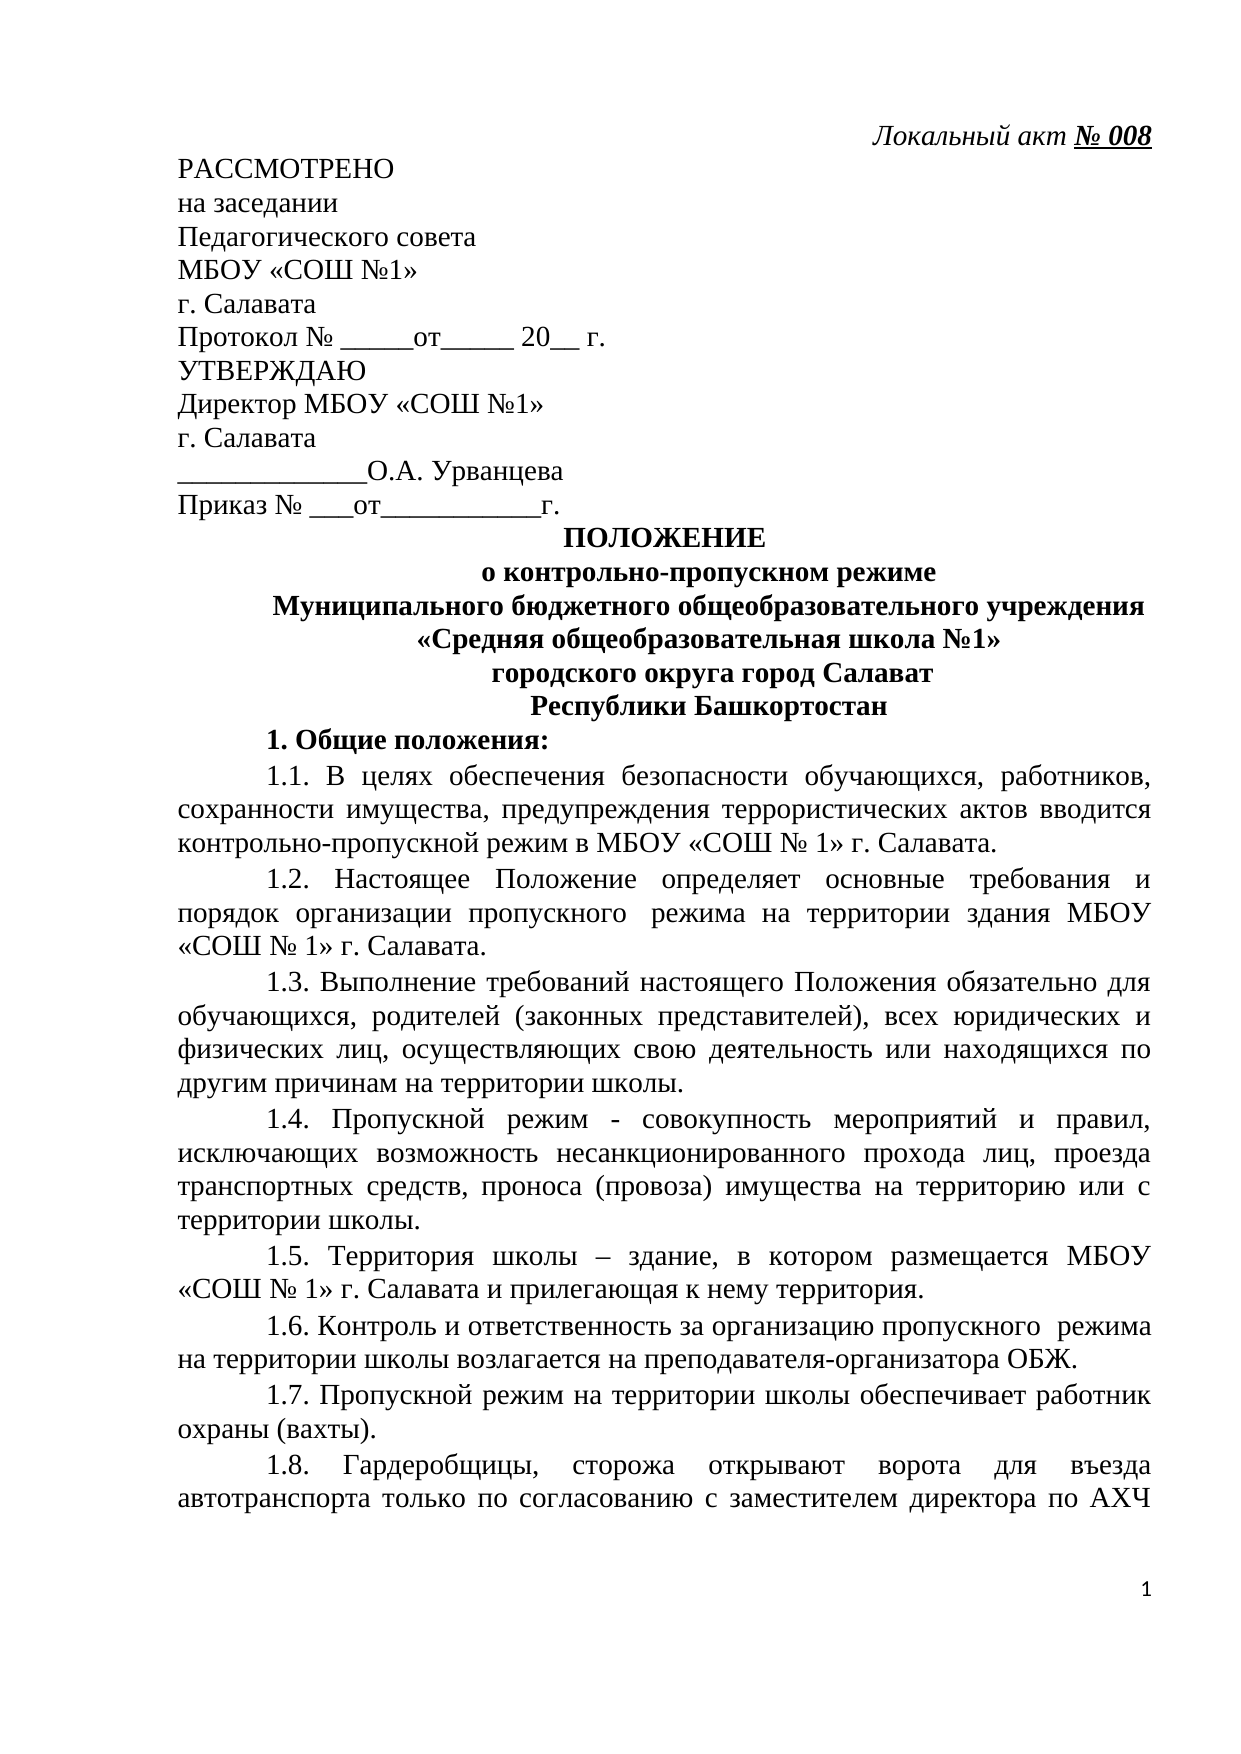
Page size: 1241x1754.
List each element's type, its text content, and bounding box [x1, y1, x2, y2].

text Протокол № _____от_____ 20__ г. [177, 319, 627, 353]
text г. Салавата [177, 286, 627, 319]
text 1.5. Территория школы – здание, в котором размещается МБОУ «СОШ № 1» г. Салавата и прилегающая к нему территория. [177, 1238, 1152, 1305]
text городского округа город Салават [177, 655, 1152, 688]
text Педагогического совета [177, 219, 627, 252]
text 1.4. Пропускной режим - совокупность мероприятий и правил, исключающих возможность несанкционированного прохода лиц, проезда транспортных средств, проноса (провоза) имущества на территорию или с территории школы. [177, 1101, 1152, 1235]
text г. Салавата [177, 420, 627, 453]
text МБОУ «СОШ №1» [177, 252, 627, 286]
text Приказ № ___от___________г. [177, 487, 627, 521]
text Муниципального бюджетного общеобразовательного учреждения [177, 588, 1152, 621]
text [177, 1447, 1152, 1514]
text на заседании [177, 185, 627, 219]
text «Средняя общеобразовательная школа №1» [177, 621, 1152, 655]
text РАССМОТРЕНО [177, 152, 627, 185]
text Директор МБОУ «СОШ №1» [177, 386, 627, 420]
text 1.2. Настоящее Положение определяет основные требования и порядок организации пропускного режима на территории здания МБОУ «СОШ № 1» г. Салавата. [177, 861, 1152, 962]
text 1. Общие положения: [177, 722, 1152, 755]
text 1.7. Пропускной режим на территории школы обеспечивает работник охраны (вахты). [177, 1377, 1152, 1444]
text УТВЕРЖДАЮ [177, 353, 627, 386]
text Республики Башкортостан [177, 688, 1152, 722]
text 1.1. В целях обеспечения безопасности обучающихся, работников, сохранности имущества, предупреждения террористических актов вводится контрольно-пропускной режим в МБОУ «СОШ № 1» г. Салавата. [177, 758, 1152, 859]
text о контрольно-пропускном режиме [177, 554, 1152, 588]
text 1.6. Контроль и ответственность за организацию пропускного режима на территории школы возлагается на преподавателя-организатора ОБЖ. [177, 1308, 1152, 1375]
text ПОЛОЖЕНИЕ [177, 521, 1152, 554]
text Локальный акт № 008 [177, 118, 1152, 152]
text 1.3. Выполнение требований настоящего Положения обязательно для обучающихся, родителей (законных представителей), всех юридических и физических лиц, осуществляющих свою деятельность или находящихся по другим причинам на территории школы. [177, 964, 1152, 1099]
text _____________О.А. Урванцева [177, 453, 627, 487]
